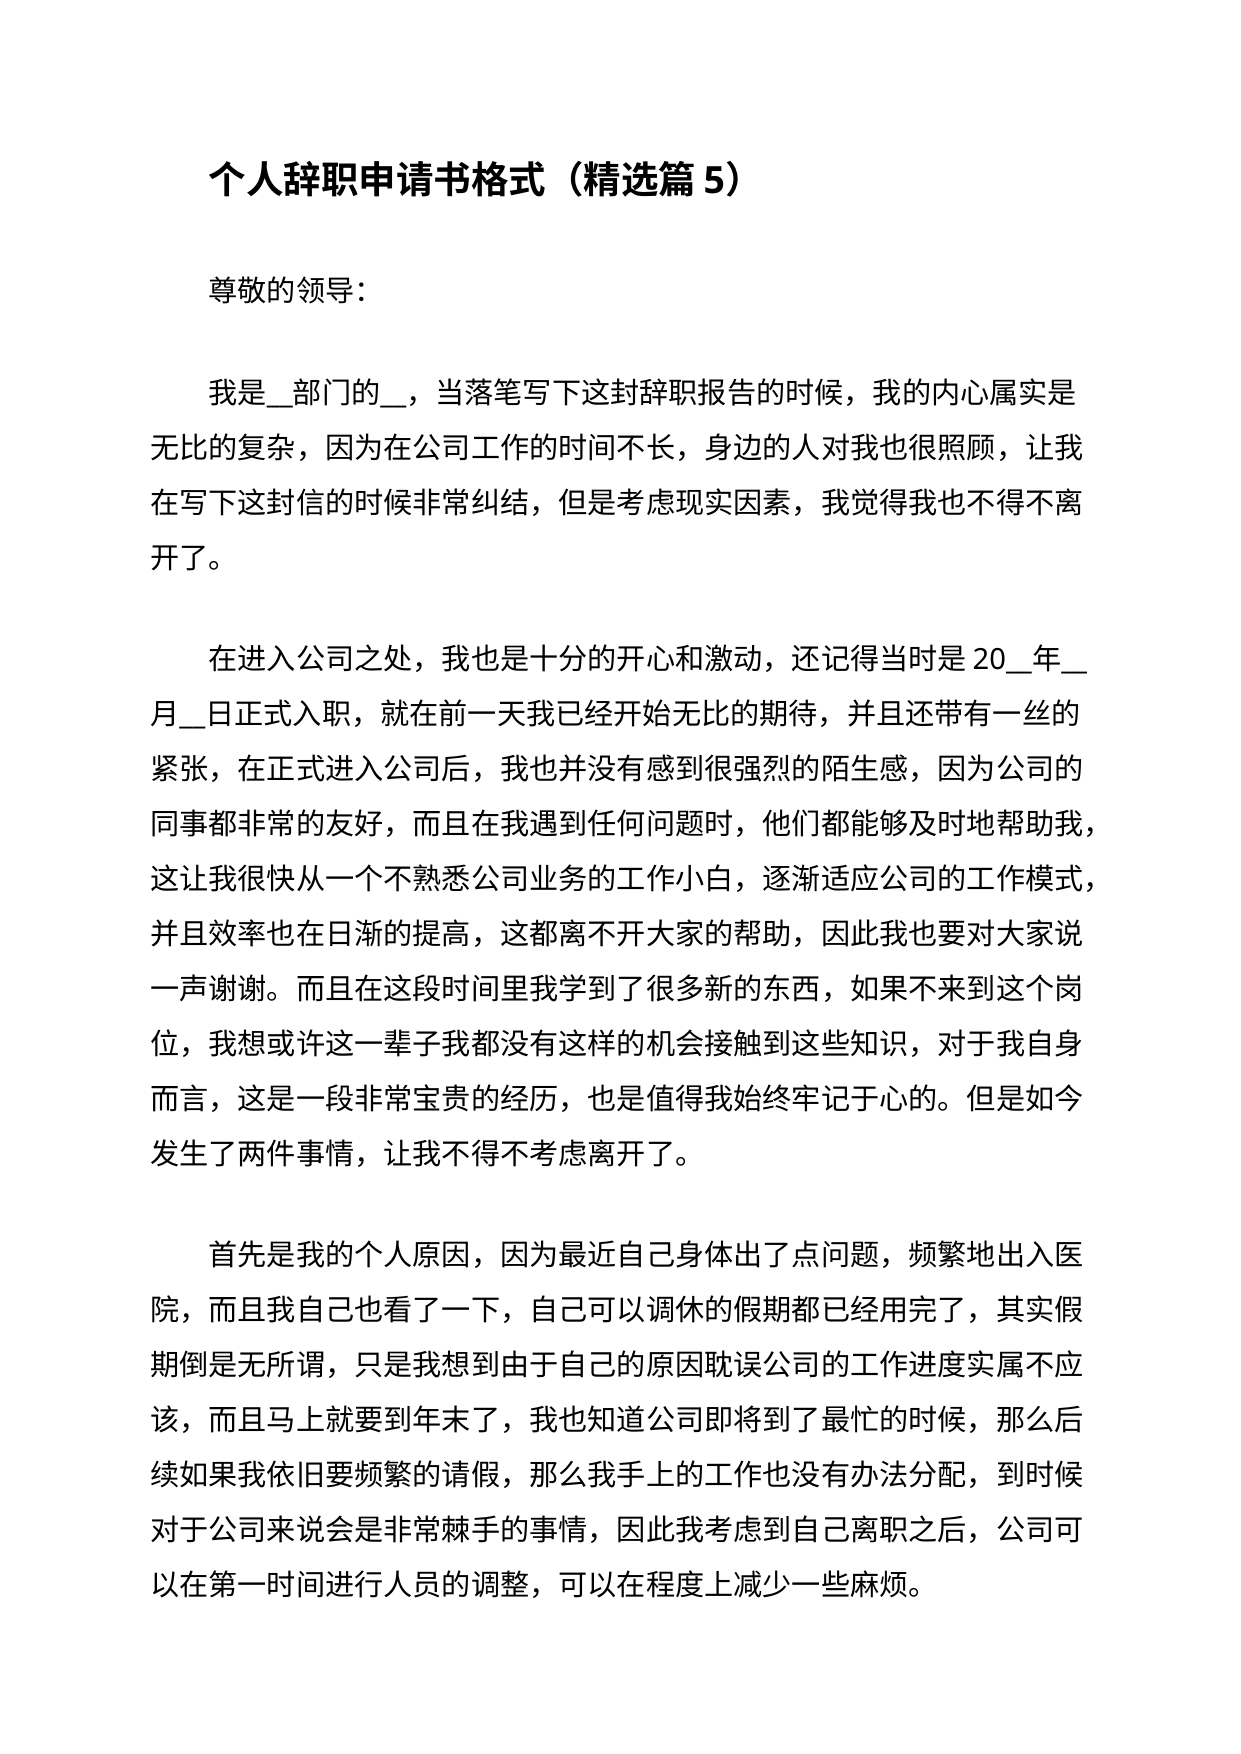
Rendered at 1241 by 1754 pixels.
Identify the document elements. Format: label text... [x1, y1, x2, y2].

text 尊敬的领导： [150, 268, 1090, 310]
text 我是__部门的__，当落笔写下这封辞职报告的时候，我的内心属实是无比的复杂，因为在公司工作的时间不长，身边的人对我也很照顾，让我在写下这封信的时候非常纠结，但是考虑现实因素，我觉得我也不得不离开了。 [150, 369, 1090, 576]
text 首先是我的个人原因，因为最近自己身体出了点问题，频繁地出入医院，而且我自己也看了一下，自己可以调休的假期都已经用完了，其实假期倒是无所谓，只是我想到由于自己的原因耽误公司的工作进度实属不应该，而且马上就要到年末了，我也知道公司即将到了最忙的时候，那么后续如果我依旧要频繁的请假，那么我手上的工作也没有办法分配，到时候对于公司来说会是非常棘手的事情，因此我考虑到自己离职之后，公司可以在第一时间进行人员的调整，可以在程度上减少一些麻烦。 [150, 1232, 1090, 1604]
text 个人辞职申请书格式（精选篇5） [150, 150, 1090, 204]
text 在进入公司之处，我也是十分的开心和激动，还记得当时是20__年__月__日正式入职，就在前一天我已经开始无比的期待，并且还带有一丝的紧张，在正式进入公司后，我也并没有感到很强烈的陌生感，因为公司的同事都非常的友好，而且在我遇到任何问题时，他们都能够及时地帮助我，这让我很快从一个不熟悉公司业务的工作小白，逐渐适应公司的工作模式，并且效率也在日渐的提高，这都离不开大家的帮助，因此我也要对大家说一声谢谢。而且在这段时间里我学到了很多新的东西，如果不来到这个岗位，我想或许这一辈子我都没有这样的机会接触到这些知识，对于我自身而言，这是一段非常宝贵的经历，也是值得我始终牢记于心的。但是如今发生了两件事情，让我不得不考虑离开了。 [150, 636, 1090, 1172]
